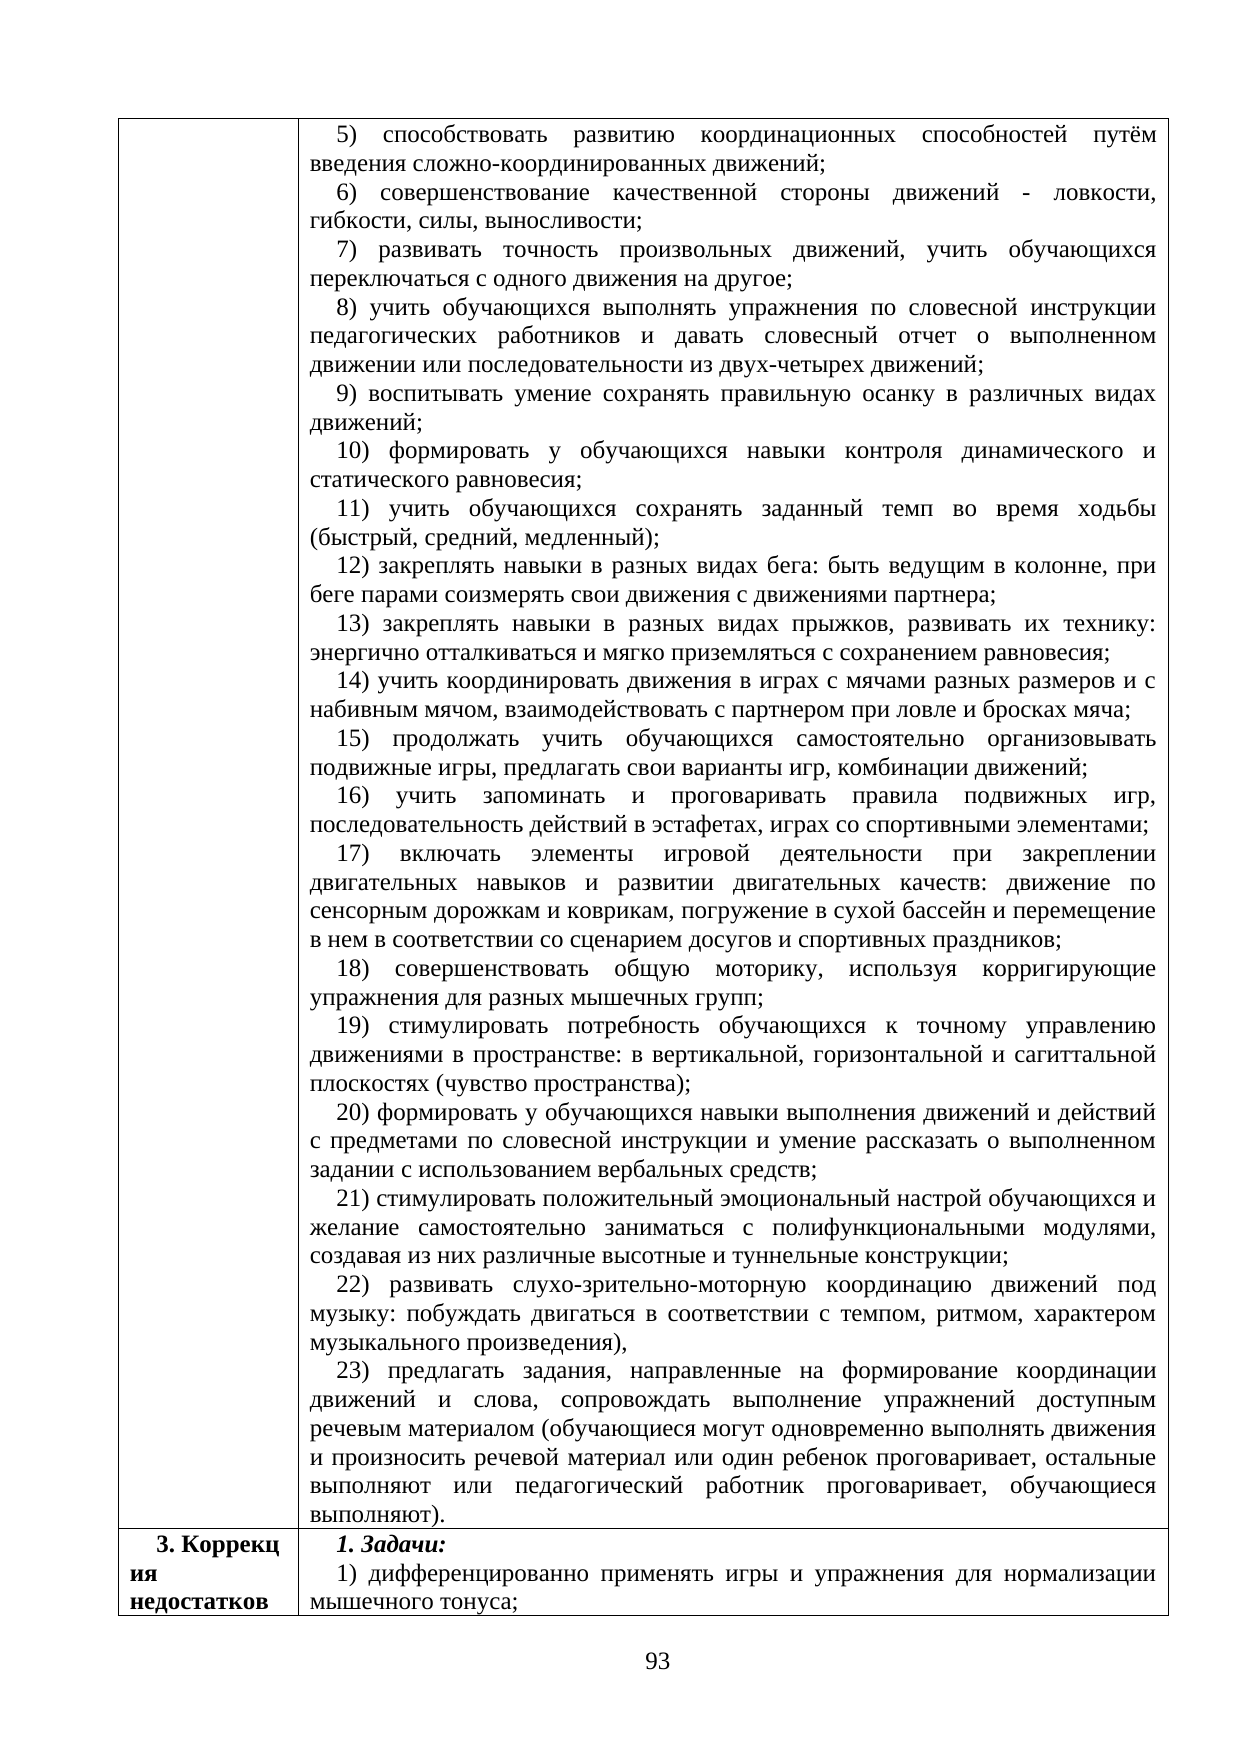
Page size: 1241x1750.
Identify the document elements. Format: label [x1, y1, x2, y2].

table_cell [299, 1529, 1168, 1615]
table_cell [299, 119, 1168, 1528]
table_cell [119, 119, 298, 1528]
table_cell [119, 1529, 298, 1615]
